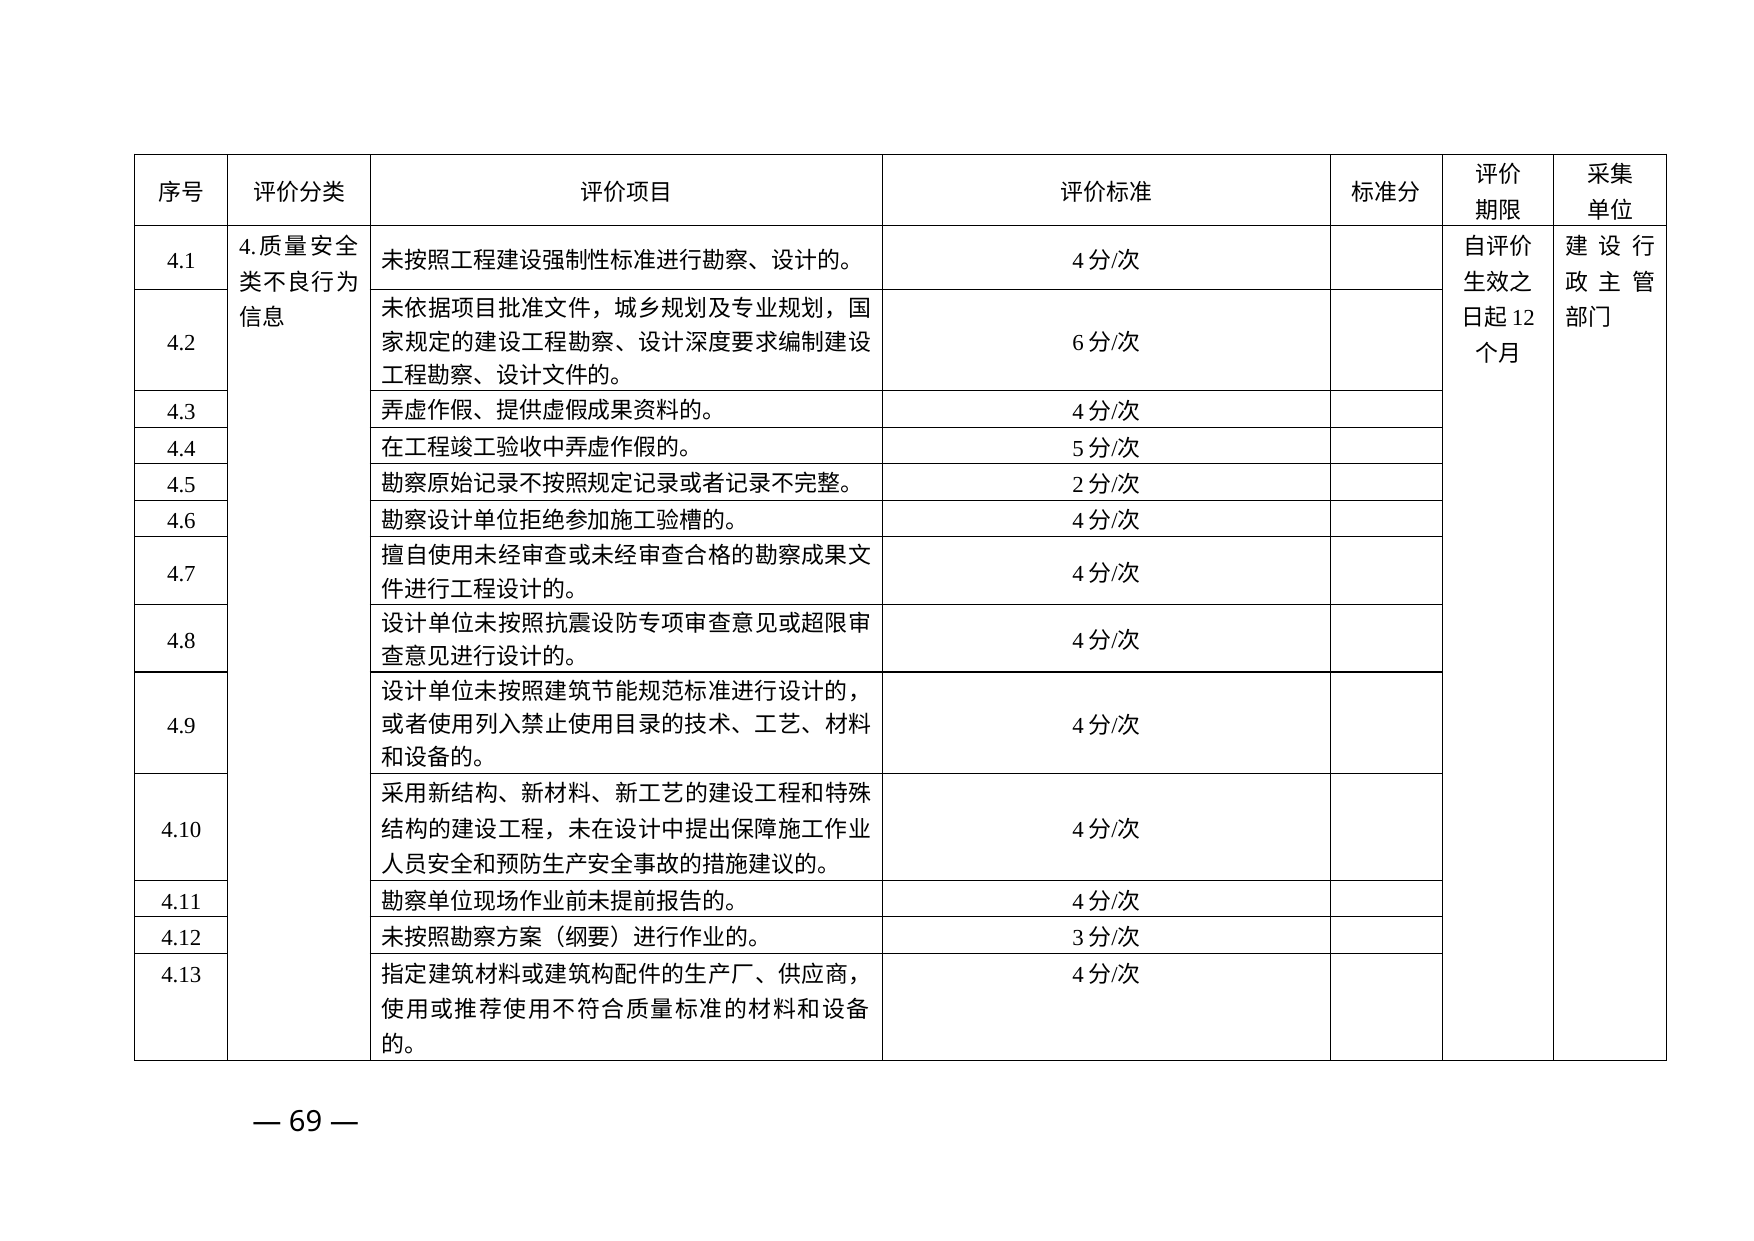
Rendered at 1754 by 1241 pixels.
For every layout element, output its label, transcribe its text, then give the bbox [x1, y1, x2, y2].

table_cell 未按照勘察方案（纲要）进行作业的。 [371, 917, 882, 953]
table_cell 4.2 [135, 290, 227, 390]
table_cell [1331, 501, 1442, 536]
table_header 评价标准 [883, 155, 1330, 225]
table_cell 4.9 [135, 673, 227, 772]
table_cell 4.13 [135, 954, 227, 1060]
table_cell 指定建筑材料或建筑构配件的生产厂、供应商，使用或推荐使用不符合质量标准的材料和设备的。 [371, 954, 882, 1060]
table_cell 在工程竣工验收中弄虚作假的。 [371, 428, 882, 463]
table_cell 4.4 [135, 428, 227, 463]
table_cell 4分/次 [883, 774, 1330, 880]
table_cell 4分/次 [883, 605, 1330, 671]
table_cell [1331, 881, 1442, 916]
table_cell 4.6 [135, 501, 227, 536]
table_cell 4分/次 [883, 391, 1330, 427]
table_cell 4分/次 [883, 226, 1330, 289]
table_cell 设计单位未按照抗震设防专项审查意见或超限审查意见进行设计的。 [371, 605, 882, 671]
table_cell 4.12 [135, 917, 227, 953]
table_cell [1331, 673, 1442, 772]
table_cell 3分/次 [883, 917, 1330, 953]
table_cell 2分/次 [883, 464, 1330, 499]
table_cell 4.3 [135, 391, 227, 427]
table_cell 4.1 [135, 226, 227, 289]
table_cell [1331, 537, 1442, 604]
table_cell 4.7 [135, 537, 227, 604]
table_cell 4分/次 [883, 673, 1330, 772]
table_cell [1331, 954, 1442, 1060]
table_cell [1331, 774, 1442, 880]
table_cell 4.质量安全类不良行为信息 [228, 226, 370, 1060]
table_cell [1331, 226, 1442, 289]
table_cell 勘察设计单位拒绝参加施工验槽的。 [371, 501, 882, 536]
table_cell 勘察单位现场作业前未提前报告的。 [371, 881, 882, 916]
table_cell 采用新结构、新材料、新工艺的建设工程和特殊结构的建设工程，未在设计中提出保障施工作业人员安全和预防生产安全事故的措施建议的。 [371, 774, 882, 880]
table_cell 4分/次 [883, 501, 1330, 536]
table_header 采集 单位 [1554, 155, 1666, 225]
table_cell [1331, 391, 1442, 427]
table_cell [1331, 290, 1442, 390]
table_cell 未依据项目批准文件，城乡规划及专业规划，国家规定的建设工程勘察、设计深度要求编制建设工程勘察、设计文件的。 [371, 290, 882, 390]
table_cell [1331, 917, 1442, 953]
table_header 评价项目 [371, 155, 882, 225]
table_cell 未按照工程建设强制性标准进行勘察、设计的。 [371, 226, 882, 289]
table_cell 4.8 [135, 605, 227, 671]
table_cell 4.5 [135, 464, 227, 499]
table_header 标准分 [1331, 155, 1442, 225]
table_header 序号 [135, 155, 227, 225]
table_cell 勘察原始记录不按照规定记录或者记录不完整。 [371, 464, 882, 499]
table_cell 5分/次 [883, 428, 1330, 463]
table_header 评价分类 [228, 155, 370, 225]
table_cell 建设行政主管部门 [1554, 226, 1666, 1060]
table_cell 4.11 [135, 881, 227, 916]
table_cell 4.10 [135, 774, 227, 880]
table_cell 擅自使用未经审查或未经审查合格的勘察成果文件进行工程设计的。 [371, 537, 882, 604]
table_cell 4分/次 [883, 537, 1330, 604]
table_cell [1331, 605, 1442, 671]
table_header 评价 期限 [1443, 155, 1553, 225]
table_cell 自评价生效之日起12个月 [1443, 226, 1553, 1060]
table_cell [1331, 464, 1442, 499]
table_cell 4分/次 [883, 954, 1330, 1060]
table_cell 4分/次 [883, 881, 1330, 916]
table_cell 6分/次 [883, 290, 1330, 390]
table_cell [1331, 428, 1442, 463]
table_cell 弄虚作假、提供虚假成果资料的。 [371, 391, 882, 427]
table_cell 设计单位未按照建筑节能规范标准进行设计的，或者使用列入禁止使用目录的技术、工艺、材料和设备的。 [371, 673, 882, 772]
